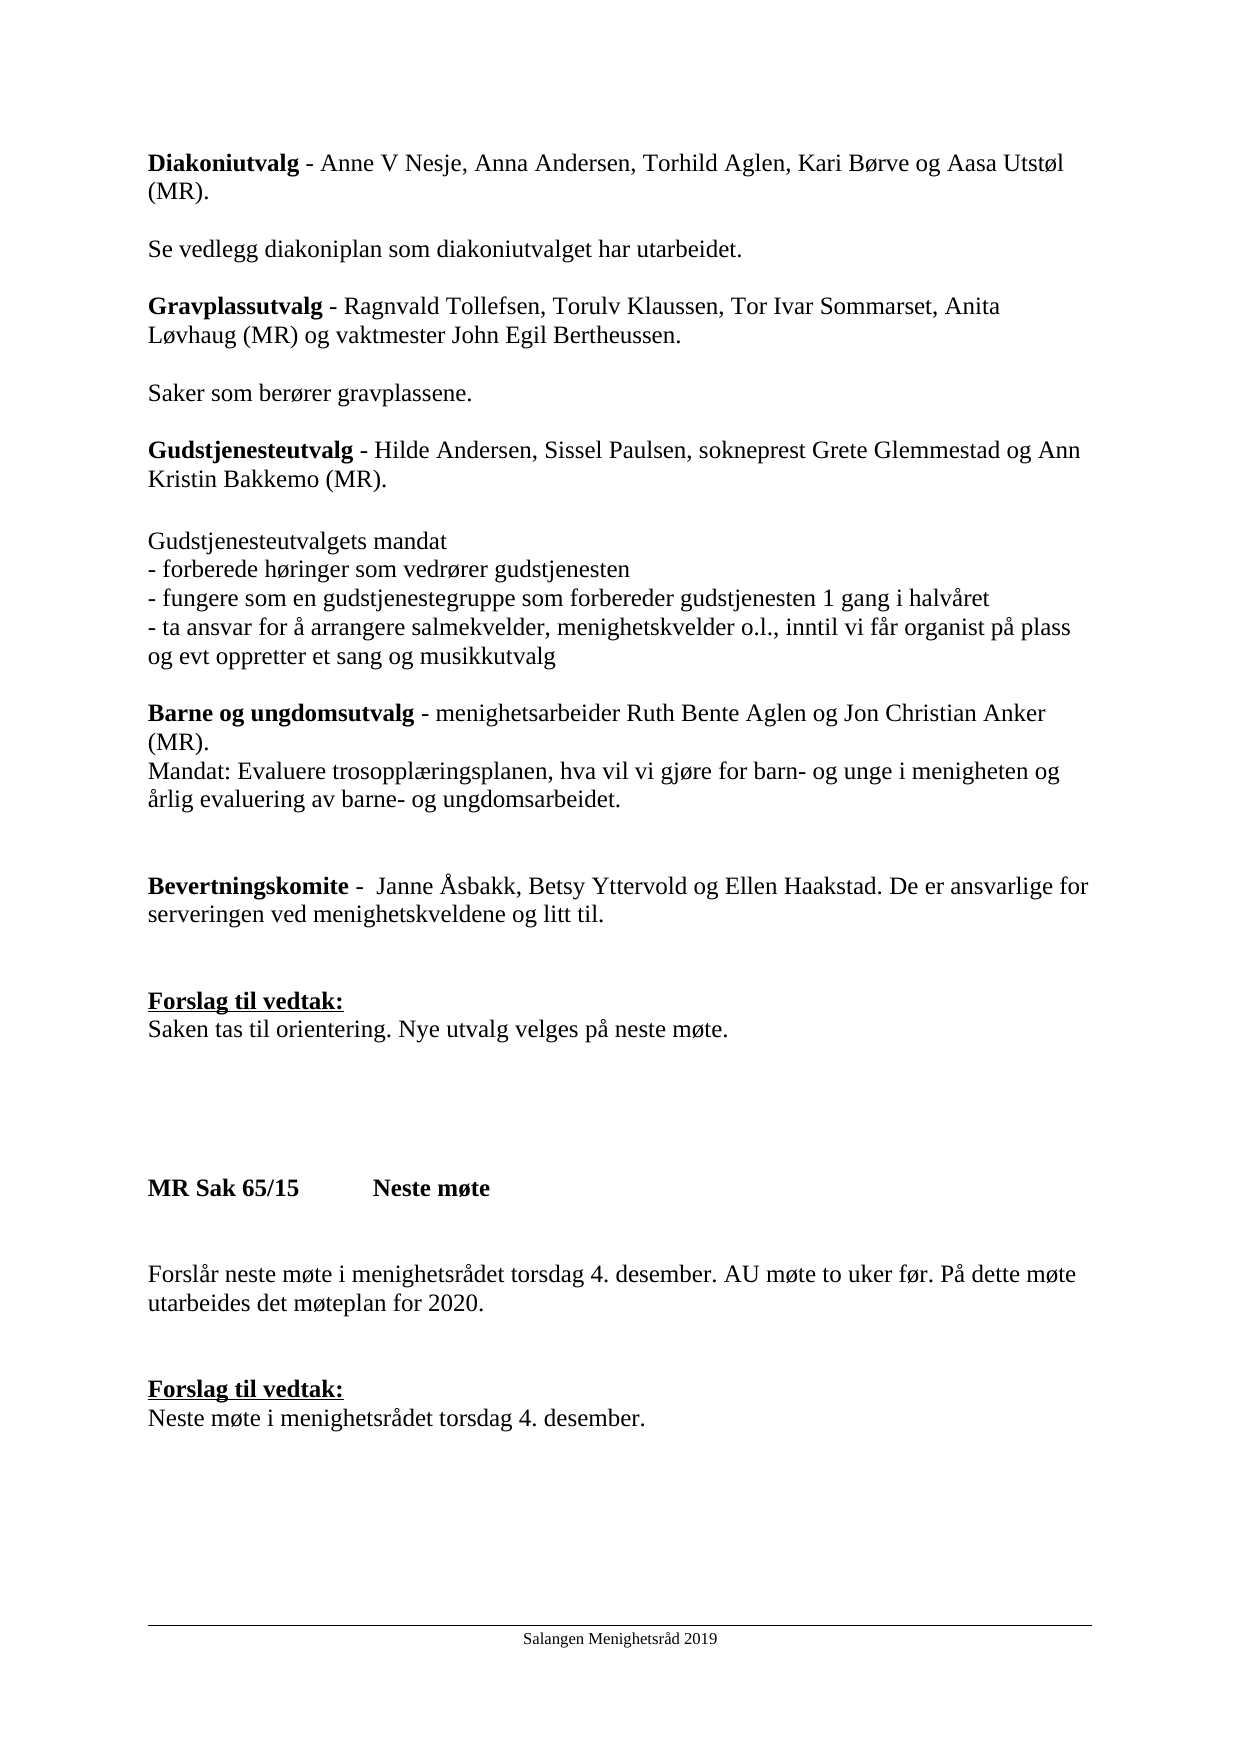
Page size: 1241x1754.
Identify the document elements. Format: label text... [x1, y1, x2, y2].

text - ta ansvar for å arrangere salmekvelder, menighetskvelder o.l., inntil vi får organist på plass og evt oppretter et sang og musikkutvalg [148, 612, 1092, 669]
text - forberede høringer som vedrører gudstjenesten [148, 554, 1092, 583]
text Diakoniutvalg - Anne V Nesje, Anna Andersen, Torhild Aglen, Kari Børve og Aasa Utstøl (MR). [148, 148, 1092, 205]
text Gudstjenesteutvalgets mandat [148, 526, 1092, 554]
text Forslag til vedtak: [148, 1374, 1092, 1403]
text MR Sak 65/15 Neste møte [148, 1173, 1092, 1201]
text Saken tas til orientering. Nye utvalg velges på neste møte. [148, 1014, 1092, 1043]
text Forslag til vedtak: [148, 986, 1092, 1014]
text - fungere som en gudstjenestegruppe som forbereder gudstjenesten 1 gang i halvåret [148, 583, 1092, 612]
text Mandat: Evaluere trosopplæringsplanen, hva vil vi gjøre for barn- og unge i menigheten og årlig evaluering av barne- og ungdomsarbeidet. [148, 756, 1092, 813]
text Forslår neste møte i menighetsrådet torsdag 4. desember. AU møte to uker før. På dette møte utarbeides det møteplan for 2020. [148, 1259, 1092, 1316]
text Barne og ungdomsutvalg - menighetsarbeider Ruth Bente Aglen og Jon Christian Anker (MR). [148, 698, 1092, 756]
text Gravplassutvalg - Ragnvald Tollefsen, Torulv Klaussen, Tor Ivar Sommarset, Anita Løvhaug (MR) og vaktmester John Egil Bertheussen. [148, 291, 1092, 349]
text Gudstjenesteutvalg - Hilde Andersen, Sissel Paulsen, sokneprest Grete Glemmestad og Ann Kristin Bakkemo (MR). [148, 435, 1092, 493]
text Se vedlegg diakoniplan som diakoniutvalget har utarbeidet. [148, 234, 1092, 263]
text Saker som berører gravplassene. [148, 378, 1092, 406]
text Bevertningskomite - Janne Åsbakk, Betsy Yttervold og Ellen Haakstad. De er ansvarlige for serveringen ved menighetskveldene og litt til. [148, 871, 1092, 928]
text Neste møte i menighetsrådet torsdag 4. desember. [148, 1403, 1092, 1431]
